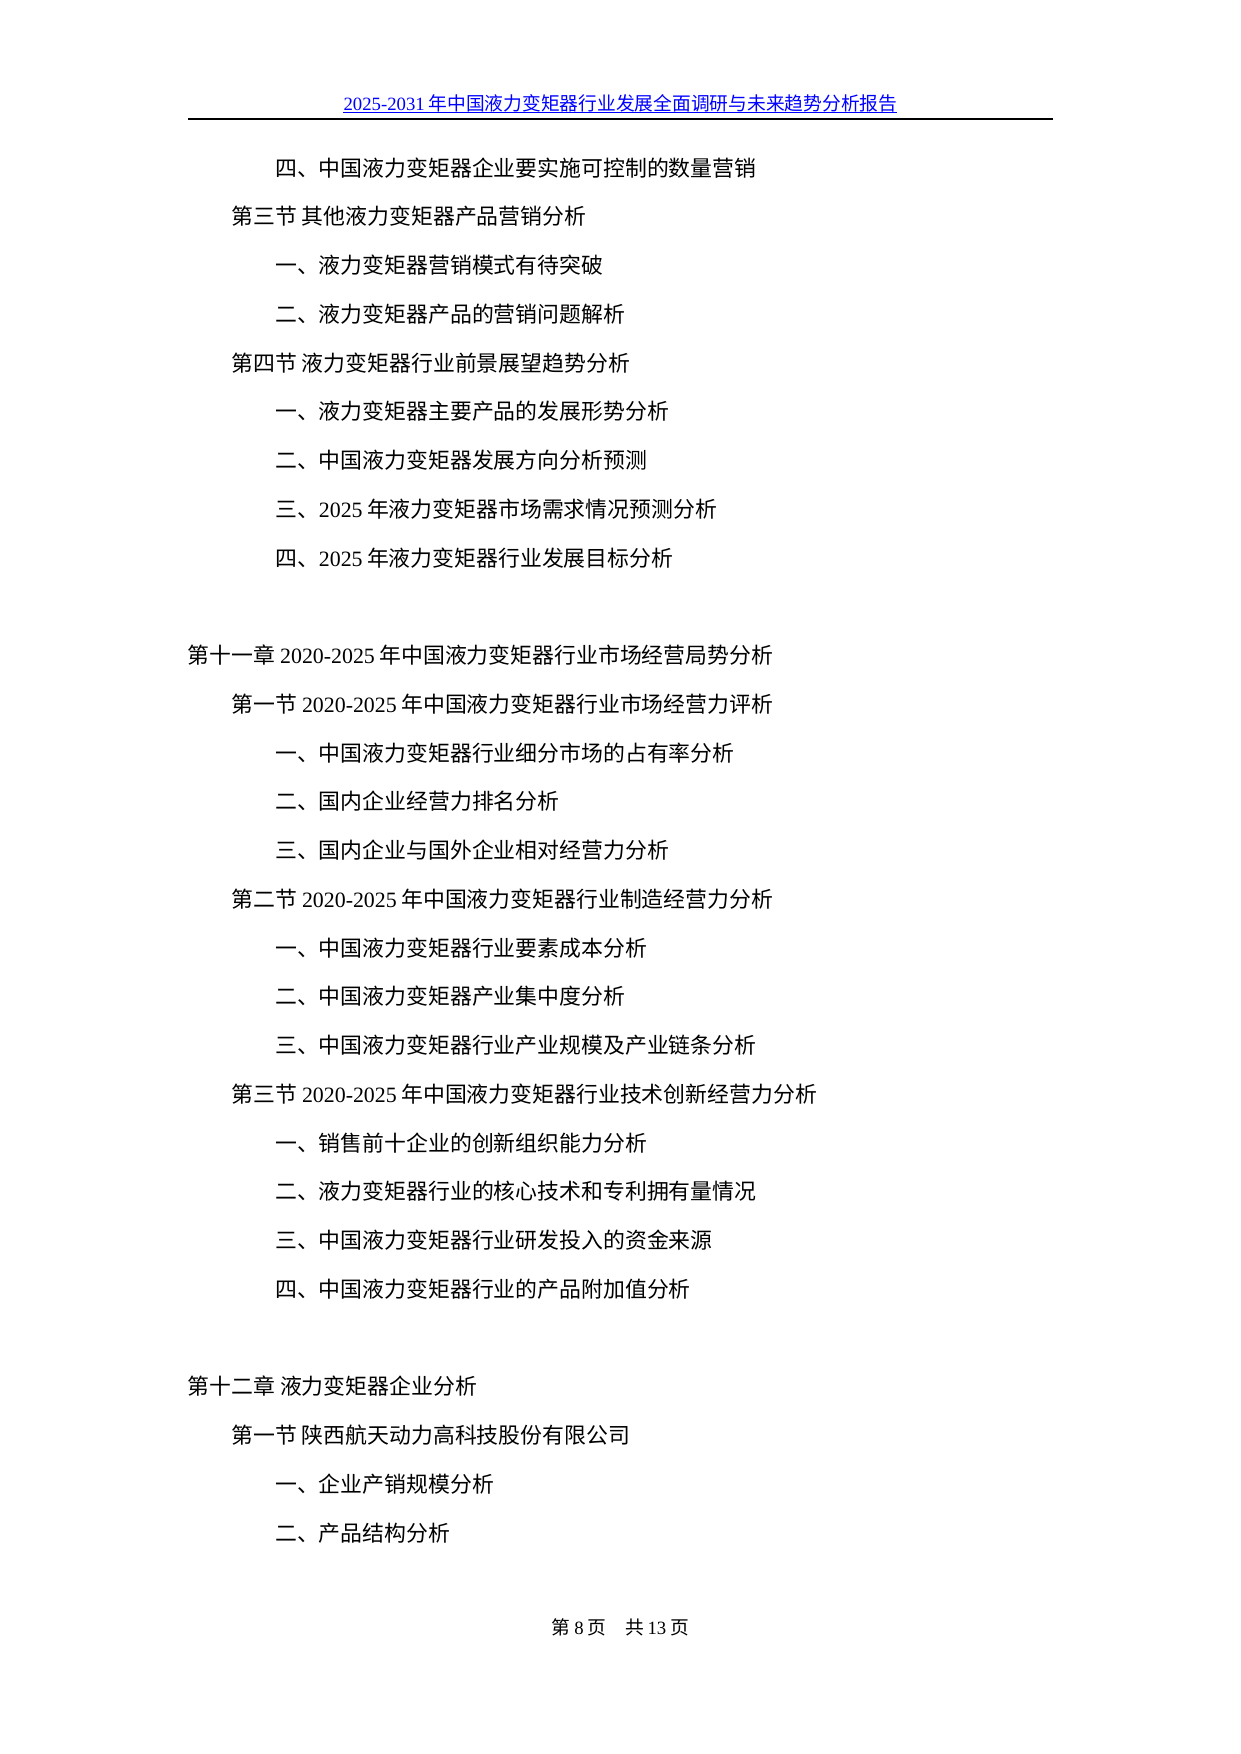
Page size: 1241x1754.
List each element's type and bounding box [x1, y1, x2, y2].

text [187, 150, 1053, 1548]
